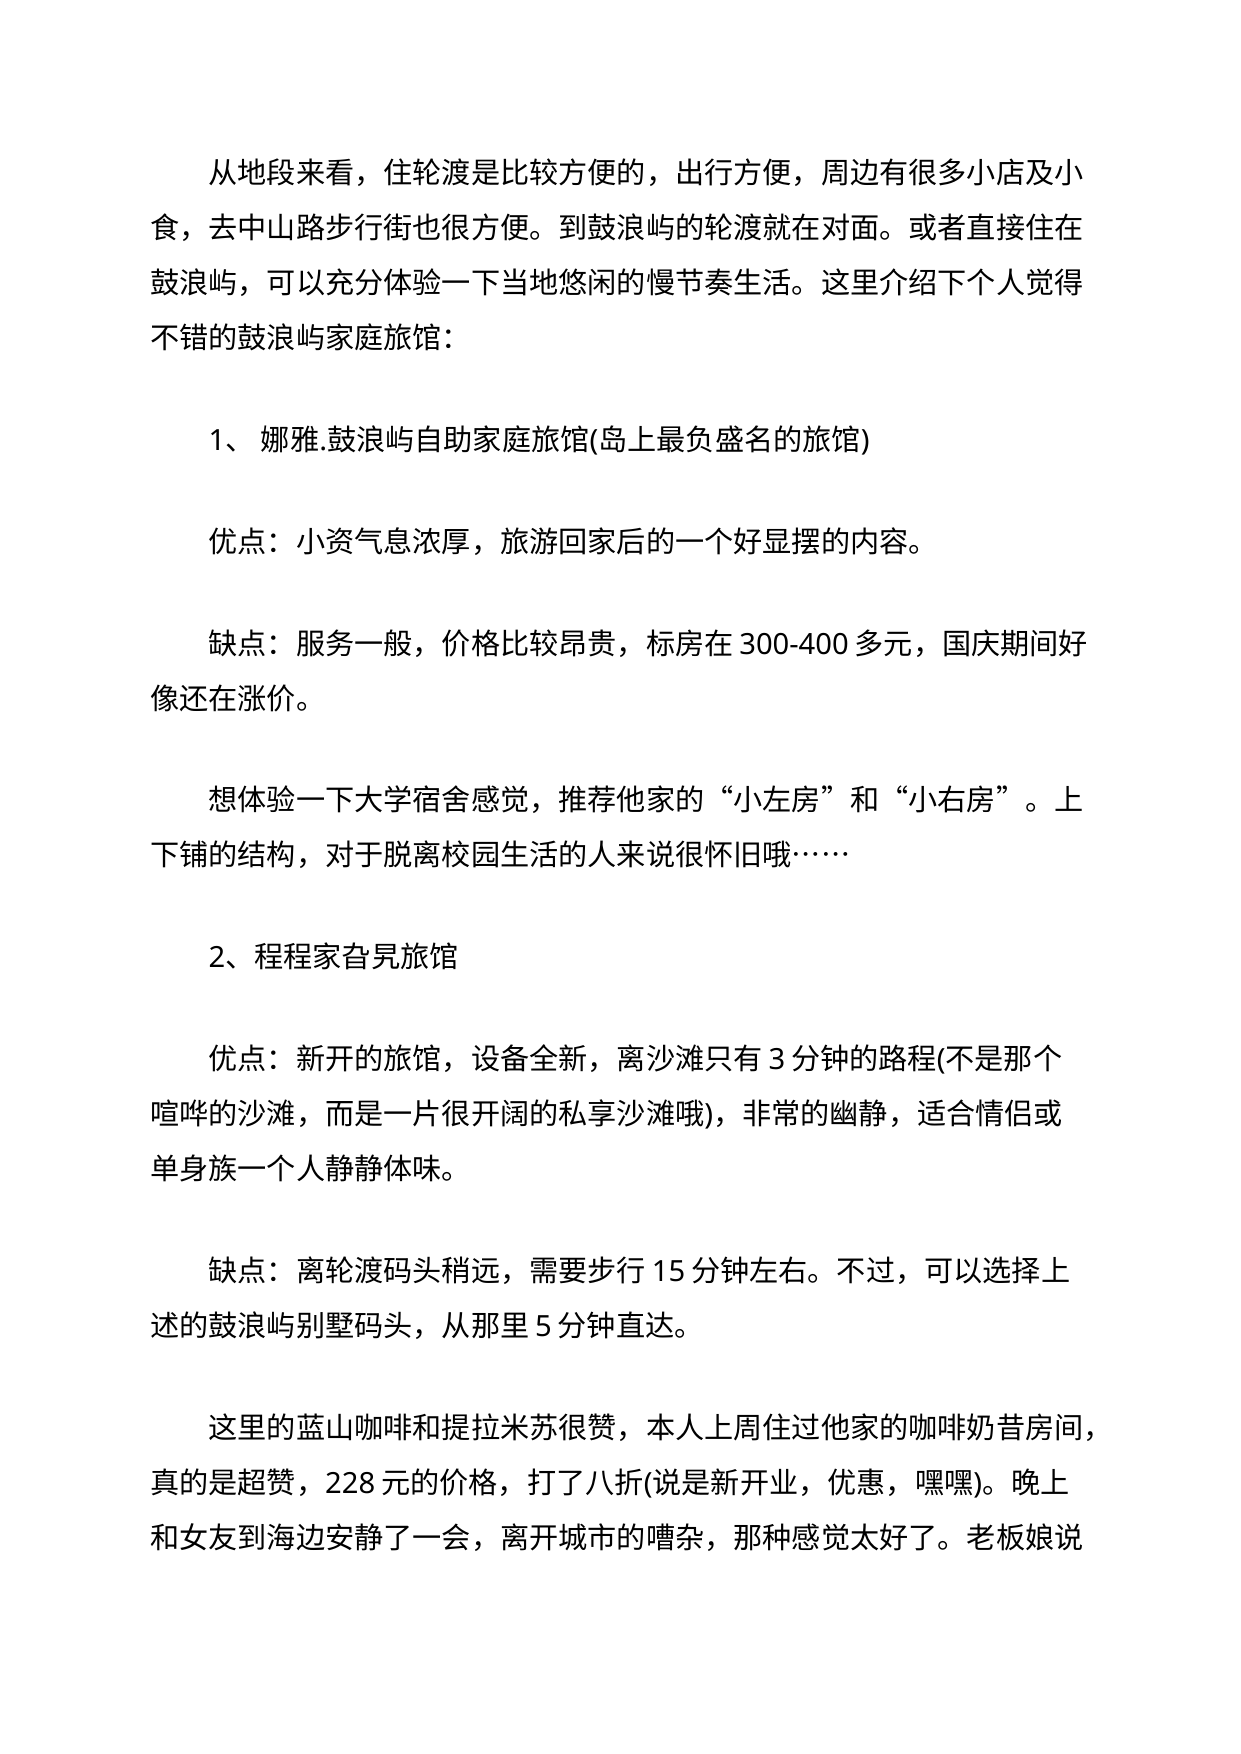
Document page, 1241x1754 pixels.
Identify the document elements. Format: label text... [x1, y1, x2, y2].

text 从地段来看，住轮渡是比较方便的，出行方便，周边有很多小店及小食，去中山路步行街也很方便。到鼓浪屿的轮渡就在对面。或者直接住在鼓浪屿，可以充分体验一下当地悠闲的慢节奏生活。这里介绍下个人觉得不错的鼓浪屿家庭旅馆： [150, 150, 1090, 357]
text 优点：新开的旅馆，设备全新，离沙滩只有3分钟的路程(不是那个喧哗的沙滩，而是一片很开阔的私享沙滩哦)，非常的幽静，适合情侣或单身族一个人静静体味。 [150, 1036, 1090, 1188]
text 1、 娜雅.鼓浪屿自助家庭旅馆(岛上最负盛名的旅馆) [150, 416, 1090, 459]
text 2、程程家旮旯旅馆 [150, 934, 1090, 976]
text 缺点：离轮渡码头稍远，需要步行15分钟左右。不过，可以选择上述的鼓浪屿别墅码头，从那里5分钟直达。 [150, 1247, 1090, 1345]
text 优点：小资气息浓厚，旅游回家后的一个好显摆的内容。 [150, 518, 1090, 561]
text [150, 1404, 1090, 1557]
text 缺点：服务一般，价格比较昂贵，标房在300-400多元，国庆期间好像还在涨价。 [150, 620, 1090, 717]
text 想体验一下大学宿舍感觉，推荐他家的“小左房”和“小右房”。上下铺的结构，对于脱离校园生活的人来说很怀旧哦…… [150, 777, 1090, 874]
